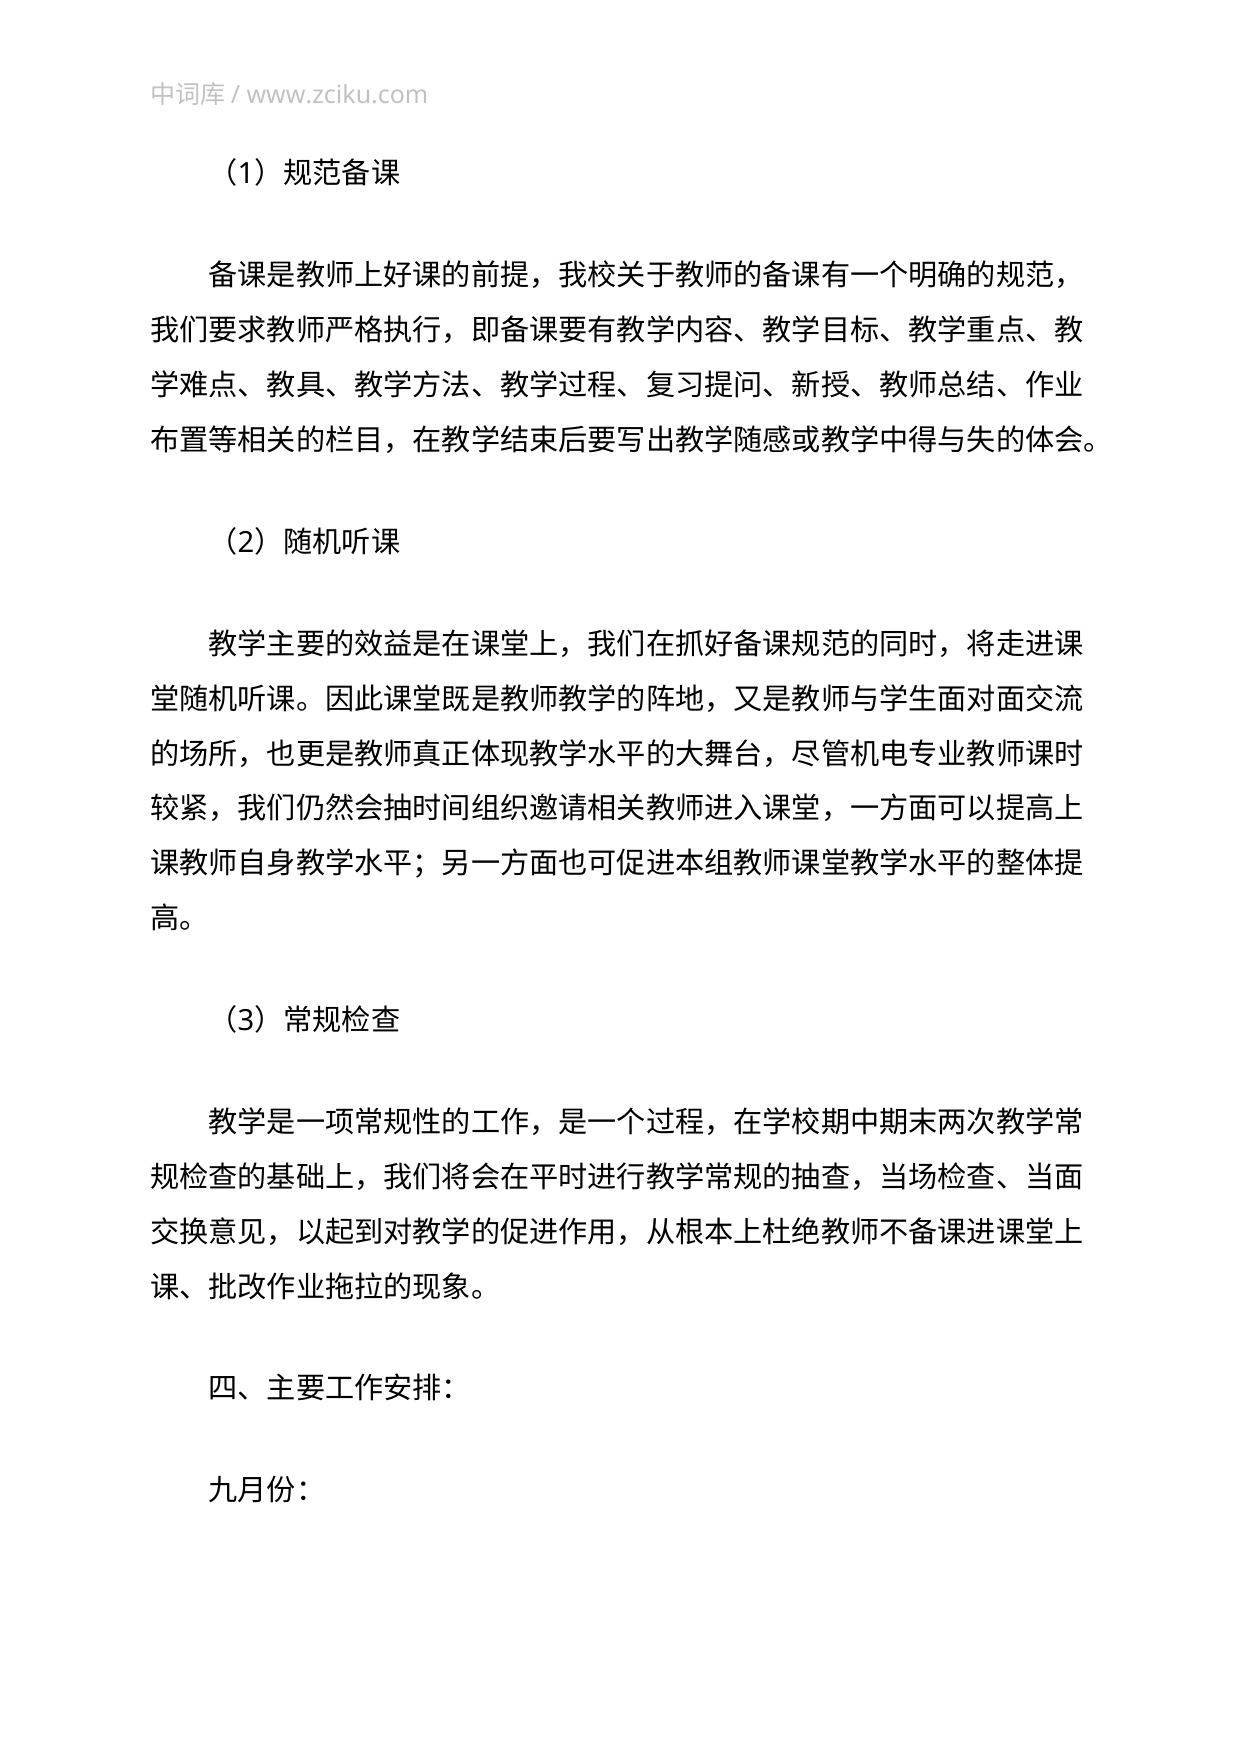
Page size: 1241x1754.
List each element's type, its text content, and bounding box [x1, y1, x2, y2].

text （2）随机听课 [150, 518, 1090, 561]
text 教学主要的效益是在课堂上，我们在抓好备课规范的同时，将走进课堂随机听课。因此课堂既是教师教学的阵地，又是教师与学生面对面交流的场所，也更是教师真正体现教学水平的大舞台，尽管机电专业教师课时较紧，我们仍然会抽时间组织邀请相关教师进入课堂，一方面可以提高上课教师自身教学水平；另一方面也可促进本组教师课堂教学水平的整体提高。 [150, 620, 1090, 937]
text 教学是一项常规性的工作，是一个过程，在学校期中期末两次教学常规检查的基础上，我们将会在平时进行教学常规的抽查，当场检查、当面交换意见，以起到对教学的促进作用，从根本上杜绝教师不备课进课堂上课、批改作业拖拉的现象。 [150, 1099, 1090, 1306]
text （1）规范备课 [150, 150, 1090, 192]
text 九月份： [150, 1467, 1090, 1509]
text （3）常规检查 [150, 997, 1090, 1039]
text 备课是教师上好课的前提，我校关于教师的备课有一个明确的规范，我们要求教师严格执行，即备课要有教学内容、教学目标、教学重点、教学难点、教具、教学方法、教学过程、复习提问、新授、教师总结、作业布置等相关的栏目，在教学结束后要写出教学随感或教学中得与失的体会。 [150, 252, 1090, 459]
text 四、主要工作安排： [150, 1365, 1090, 1407]
